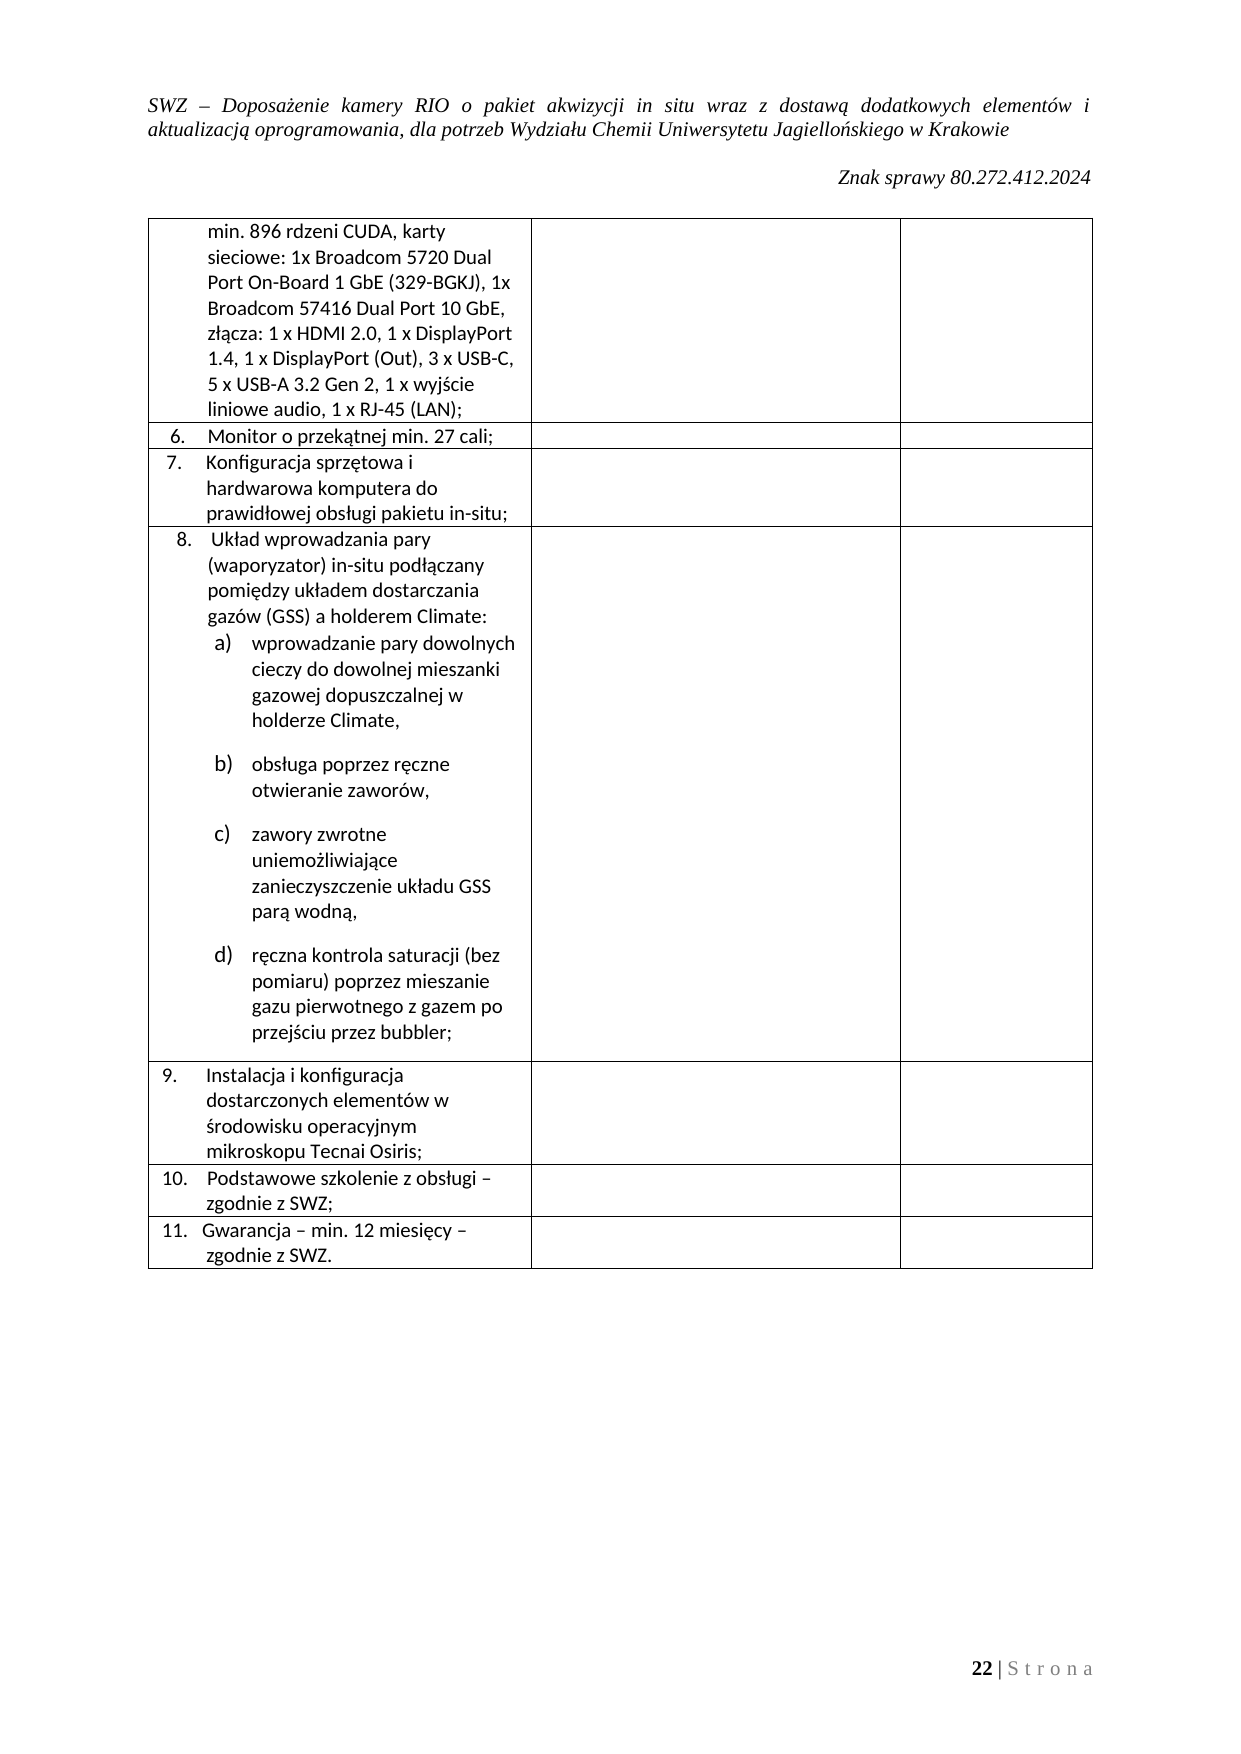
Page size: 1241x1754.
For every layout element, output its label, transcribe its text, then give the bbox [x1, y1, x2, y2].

table_cell [901, 1165, 1092, 1216]
table_cell Monitor o przekątnej min. 27 cali; [149, 423, 531, 448]
table_cell [532, 527, 900, 1061]
table_cell [901, 219, 1092, 422]
table_cell [901, 449, 1092, 526]
table_cell [532, 219, 900, 422]
table_cell [901, 423, 1092, 448]
table_cell [532, 423, 900, 448]
table_cell 11. Gwarancja – min. 12 miesięcy – zgodnie z SWZ. [149, 1217, 531, 1268]
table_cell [149, 219, 531, 422]
table_cell 9. Instalacja i konfiguracja dostarczonych elementów w środowisku operacyjnym mikroskopu Tecnai Osiris; [149, 1062, 531, 1164]
table_cell [532, 449, 900, 526]
table_cell [532, 1062, 900, 1164]
table_cell [532, 1165, 900, 1216]
table_cell 8. Układ wprowadzania pary (waporyzator) in-situ podłączany pomiędzy układem dostarczania gazów (GSS) a holderem Climate: wprowadzanie pary dowolnych cieczy do dowolnej mieszanki gazowej dopuszczalnej w holderze Climate, obsługa poprzez ręczne otwieranie zaworów, zawory zwrotne uniemożliwiające zanieczyszczenie układu GSS parą wodną, ręczna kontrola saturacji (bez pomiaru) poprzez mieszanie gazu pierwotnego z gazem po przejściu przez bubbler; [149, 527, 531, 1061]
table_cell [901, 1062, 1092, 1164]
table_cell [901, 527, 1092, 1061]
table_cell [901, 1217, 1092, 1268]
table_cell 7. Konfiguracja sprzętowa i hardwarowa komputera do prawidłowej obsługi pakietu in-situ; [149, 449, 531, 526]
table_cell 10. Podstawowe szkolenie z obsługi – zgodnie z SWZ; [149, 1165, 531, 1216]
table_cell [532, 1217, 900, 1268]
